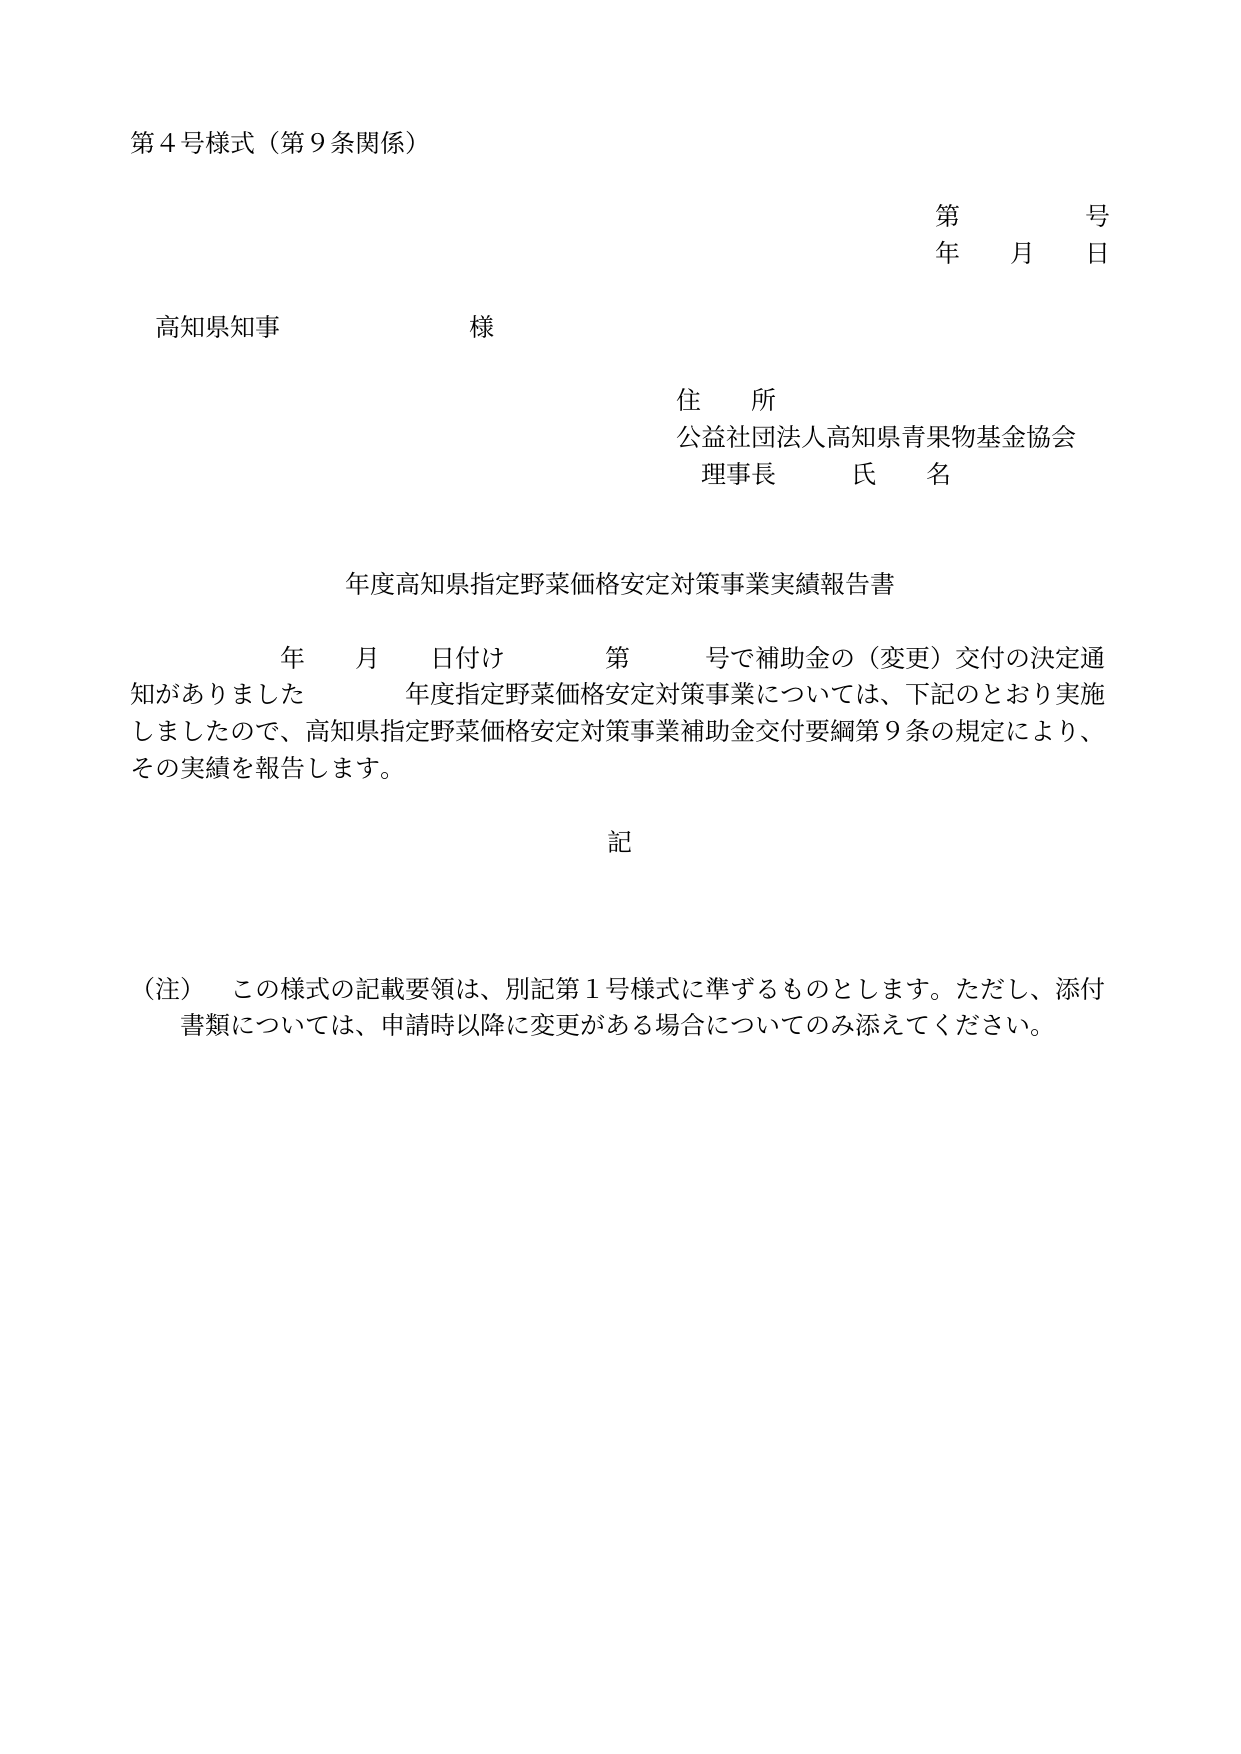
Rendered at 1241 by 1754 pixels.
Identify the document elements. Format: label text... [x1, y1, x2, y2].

text 第４号様式（第９条関係） [130, 123, 1110, 160]
text 理事長 氏 名 [130, 454, 1110, 491]
text 高知県知事 様 [130, 307, 1110, 344]
text 記 [130, 822, 1110, 858]
text 公益社団法人高知県青果物基金協会 [130, 417, 1110, 454]
text 年度高知県指定野菜価格安定対策事業実績報告書 [130, 564, 1110, 601]
text 住 所 [130, 381, 1110, 417]
text 年 月 日付け 第 号で補助金の（変更）交付の決定通知がありました 年度指定野菜価格安定対策事業については、下記のとおり実施しましたので、高知県指定野菜価格安定対策事業補助金交付要綱第９条の規定により、その実績を報告します。 [130, 638, 1110, 785]
text 年 月 日 [130, 233, 1110, 270]
text （注） この様式の記載要領は、別記第１号様式に準ずるものとします。ただし、添付書類については、申請時以降に変更がある場合についてのみ添えてください。 [130, 969, 1110, 1042]
text 第 号 [130, 197, 1110, 233]
